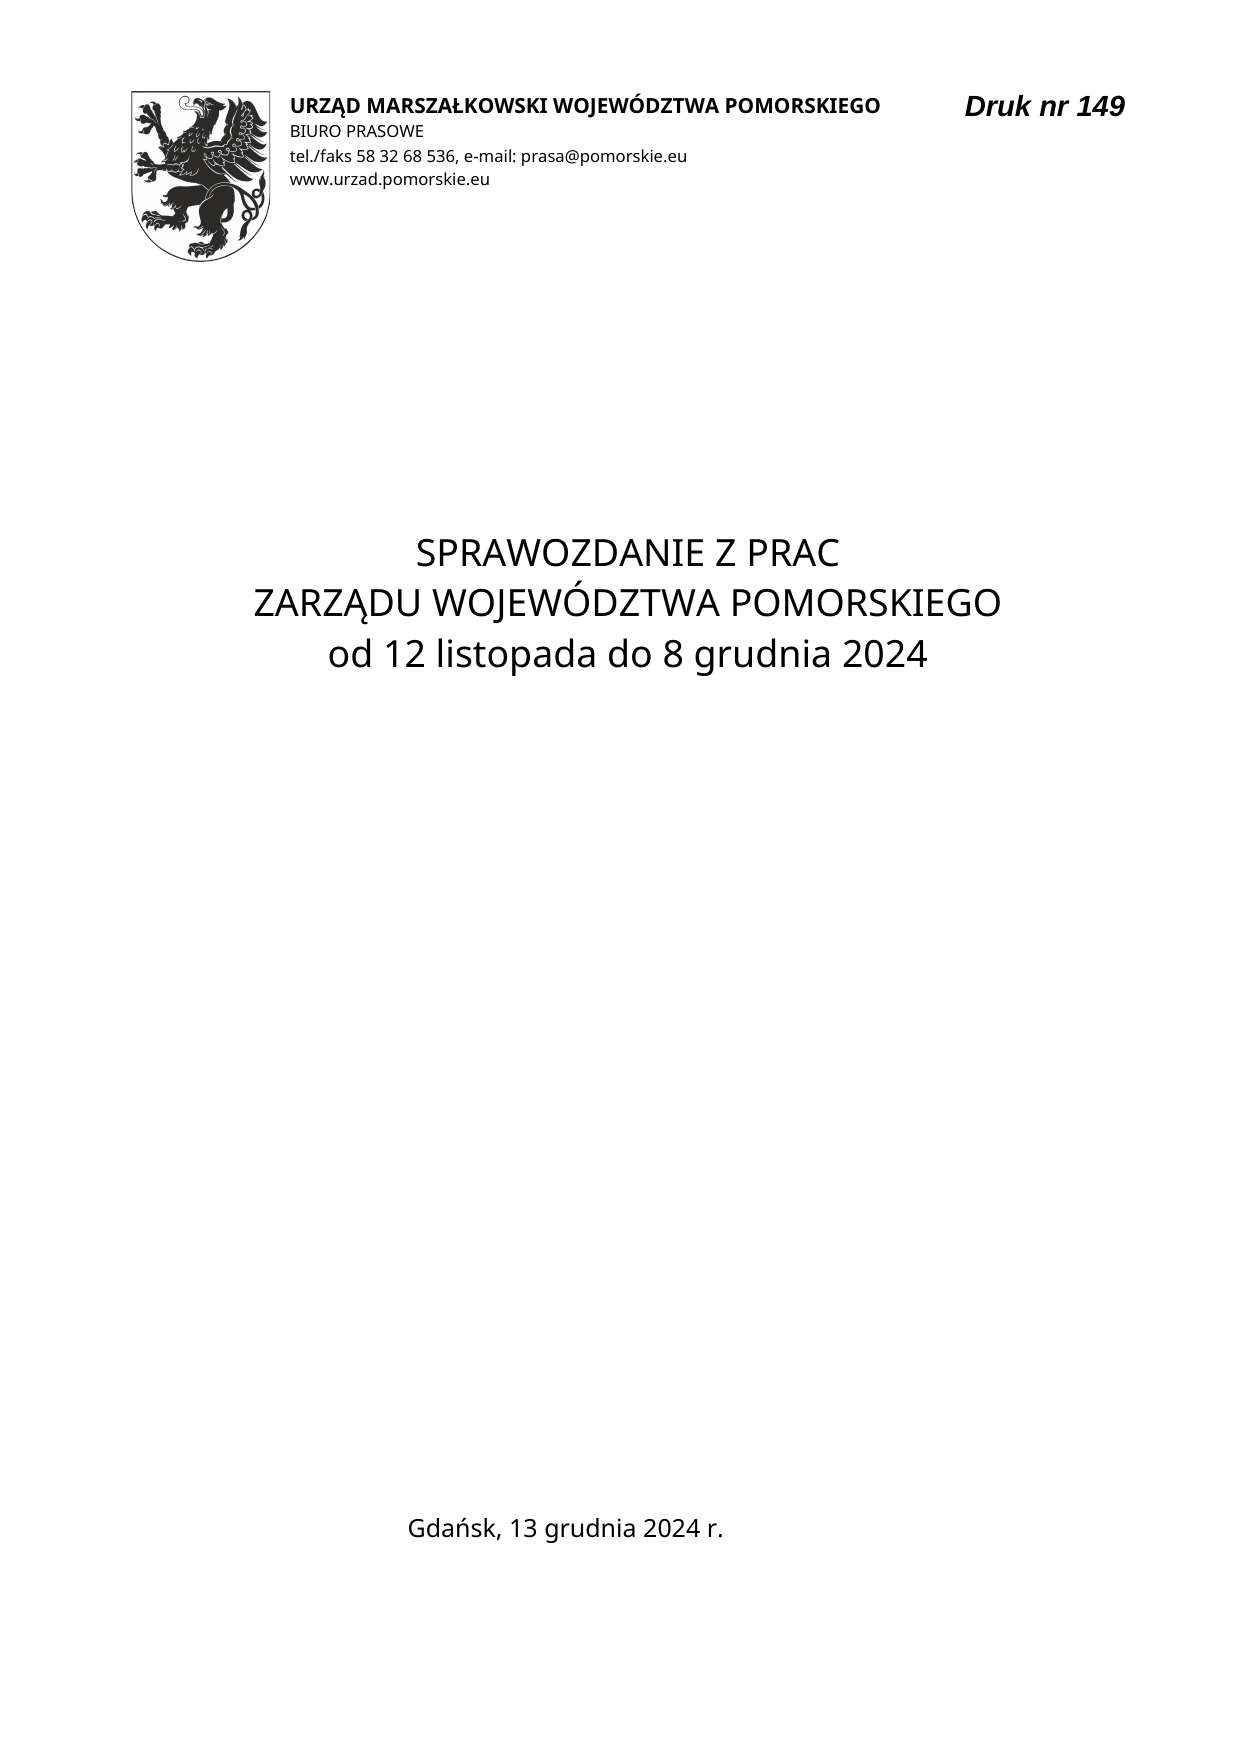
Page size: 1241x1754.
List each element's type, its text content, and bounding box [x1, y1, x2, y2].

picture [131, 91, 271, 262]
text Gdańsk, 13 grudnia 2024 r. [112, 1510, 1033, 1544]
